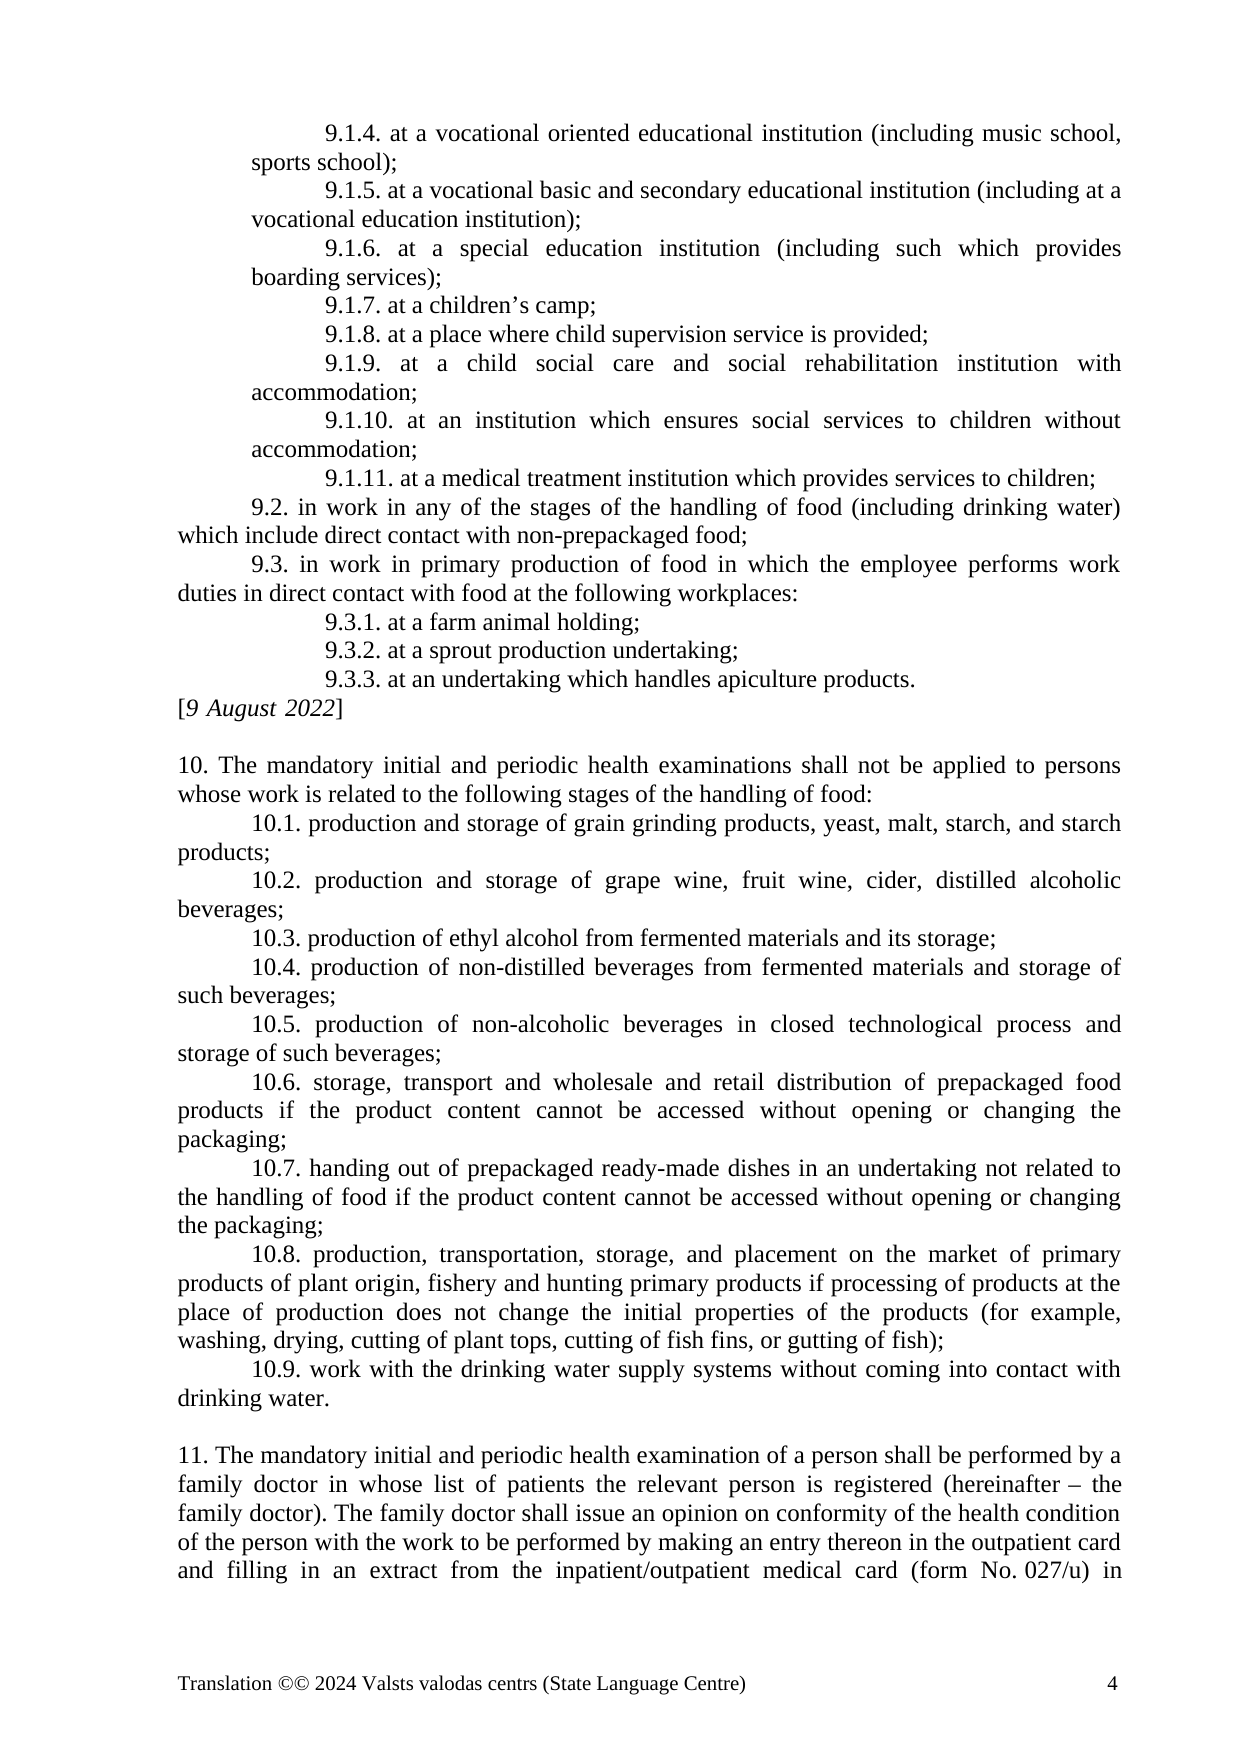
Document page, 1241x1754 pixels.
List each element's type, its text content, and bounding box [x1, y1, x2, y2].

text 9.1.4. at a vocational oriented educational institution (including music school, sports school); [251, 118, 1122, 176]
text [177, 1441, 1122, 1584]
text 9.2. in work in any of the stages of the handling of food (including drinking water) which include direct contact with non-prepackaged food; [177, 492, 1122, 549]
text 10.1. production and storage of grain grinding products, yeast, malt, starch, and starch products; [177, 808, 1122, 866]
text 10.9. work with the drinking water supply systems without coming into contact with drinking water. [177, 1354, 1122, 1412]
text 10.4. production of non-distilled beverages from fermented materials and storage of such beverages; [177, 952, 1122, 1009]
text 9.3.1. at a farm animal holding; [251, 607, 1122, 636]
text 9.1.9. at a child social care and social rehabilitation institution with accommodation; [251, 348, 1122, 406]
text 10.6. storage, transport and wholesale and retail distribution of prepackaged food products if the product content cannot be accessed without opening or changing the packaging; [177, 1067, 1122, 1153]
text 9.1.7. at a children’s camp; [251, 291, 1122, 319]
text 10.3. production of ethyl alcohol from fermented materials and its storage; [177, 923, 1122, 952]
text [9 August 2022] [177, 693, 1122, 722]
text 10.5. production of non-alcoholic beverages in closed technological process and storage of such beverages; [177, 1009, 1122, 1067]
text 9.3. in work in primary production of food in which the employee performs work duties in direct contact with food at the following workplaces: [177, 549, 1122, 607]
text 9.1.11. at a medical treatment institution which provides services to children; [251, 463, 1122, 492]
text 9.3.2. at a sprout production undertaking; [251, 636, 1122, 664]
text 10.2. production and storage of grape wine, fruit wine, cider, distilled alcoholic beverages; [177, 866, 1122, 923]
text 10.8. production, transportation, storage, and placement on the market of primary products of plant origin, fishery and hunting primary products if processing of products at the place of production does not change the initial properties of the products (for example, washing, drying, cutting of plant tops, cutting of fish fins, or gutting of fish); [177, 1239, 1122, 1354]
text 9.1.10. at an institution which ensures social services to children without accommodation; [251, 406, 1122, 463]
text 10.7. handing out of prepackaged ready-made dishes in an undertaking not related to the handling of food if the product content cannot be accessed without opening or changing the packaging; [177, 1153, 1122, 1239]
text 9.3.3. at an undertaking which handles apiculture products. [251, 664, 1122, 693]
text 10. The mandatory initial and periodic health examinations shall not be applied to persons whose work is related to the following stages of the handling of food: [177, 751, 1122, 808]
text 9.1.6. at a special education institution (including such which provides boarding services); [251, 233, 1122, 291]
text 9.1.8. at a place where child supervision service is provided; [251, 319, 1122, 348]
text 9.1.5. at a vocational basic and secondary educational institution (including at a vocational education institution); [251, 176, 1122, 233]
